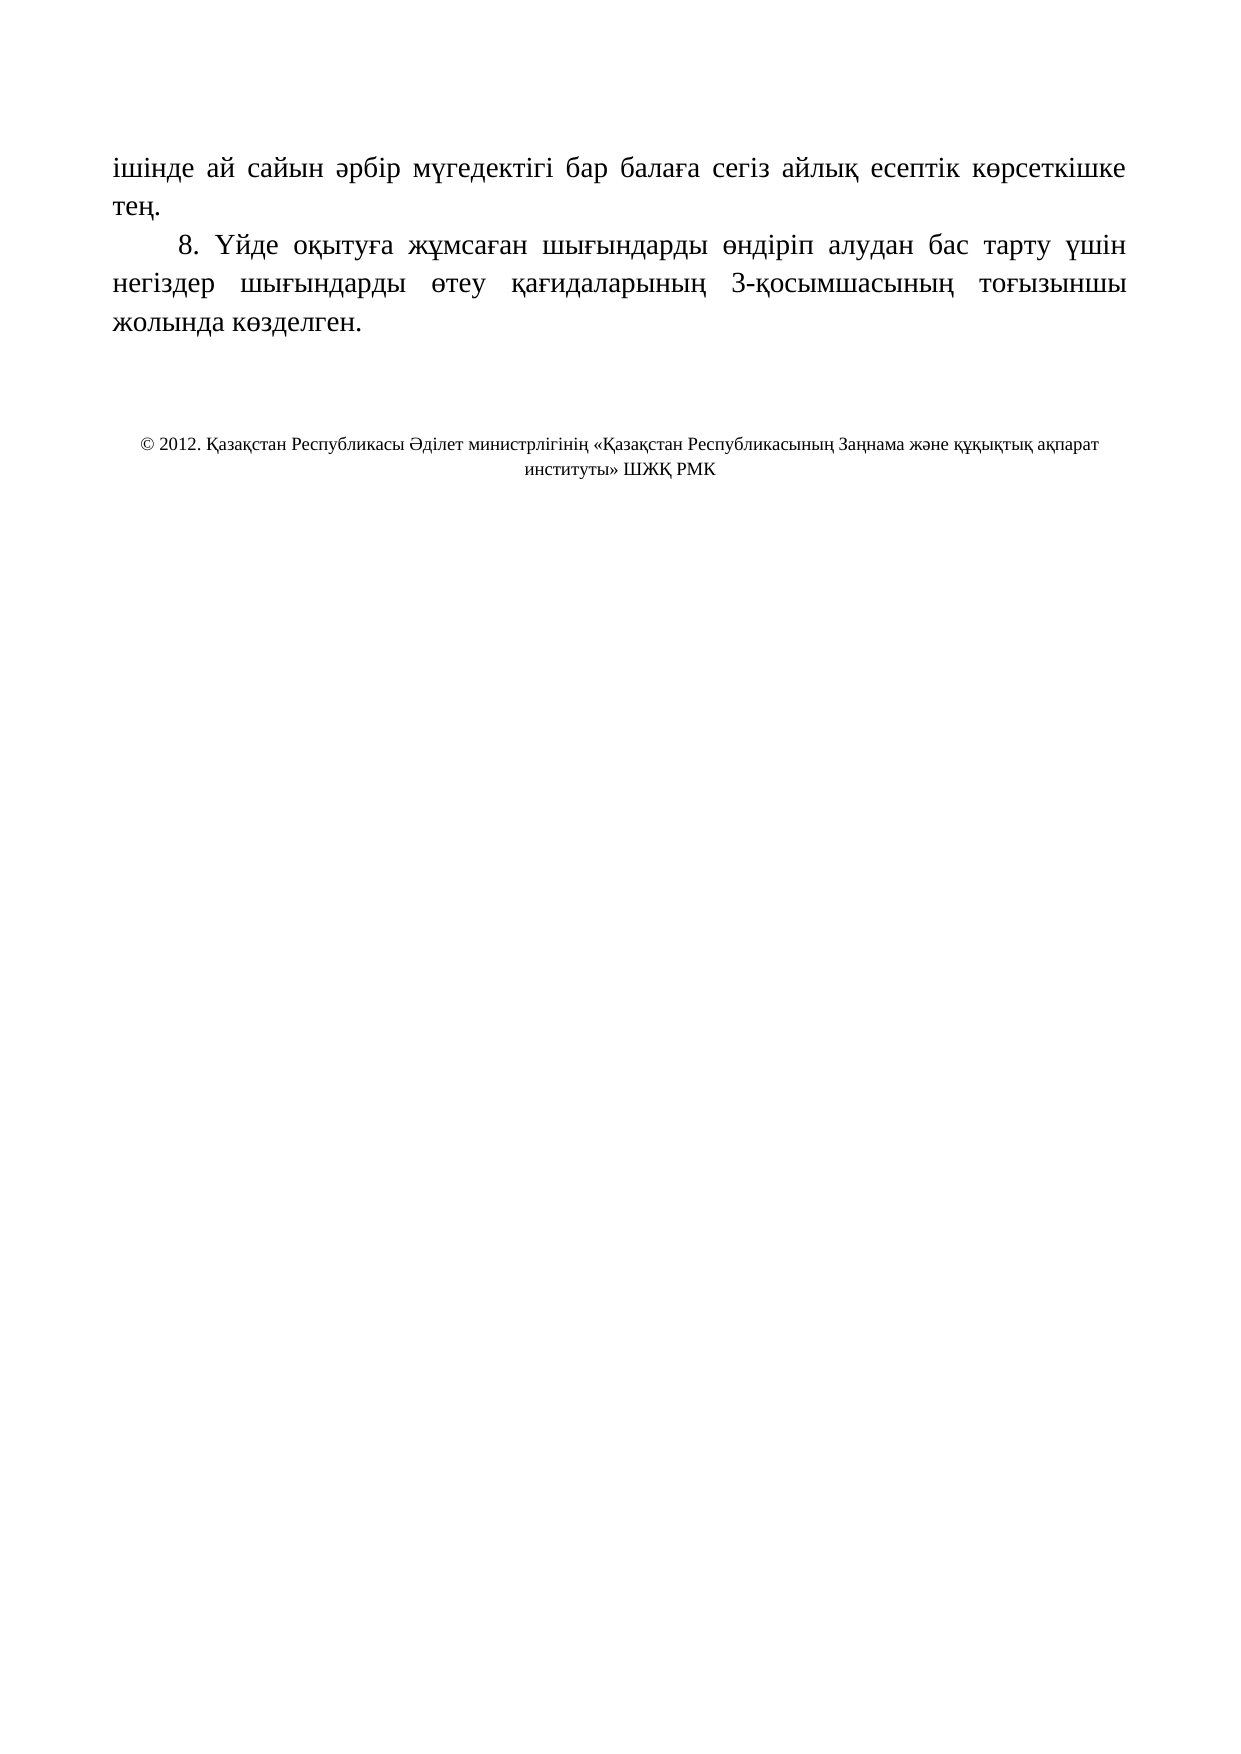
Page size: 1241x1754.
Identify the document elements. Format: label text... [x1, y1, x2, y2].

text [112, 150, 1128, 222]
text 8. Үйде оқытуға жұмсаған шығындарды өндіріп алудан бас тарту үшін негіздер шығындарды өтеу қағидаларының 3-қосымшасының тоғызыншы жолында көзделген. [112, 227, 1128, 338]
text © 2012. Қазақстан Республикасы Әділет министрлігінің «Қазақстан Республикасының Заңнама және құқықтық ақпарат институты» ШЖҚ РМК [112, 433, 1128, 480]
